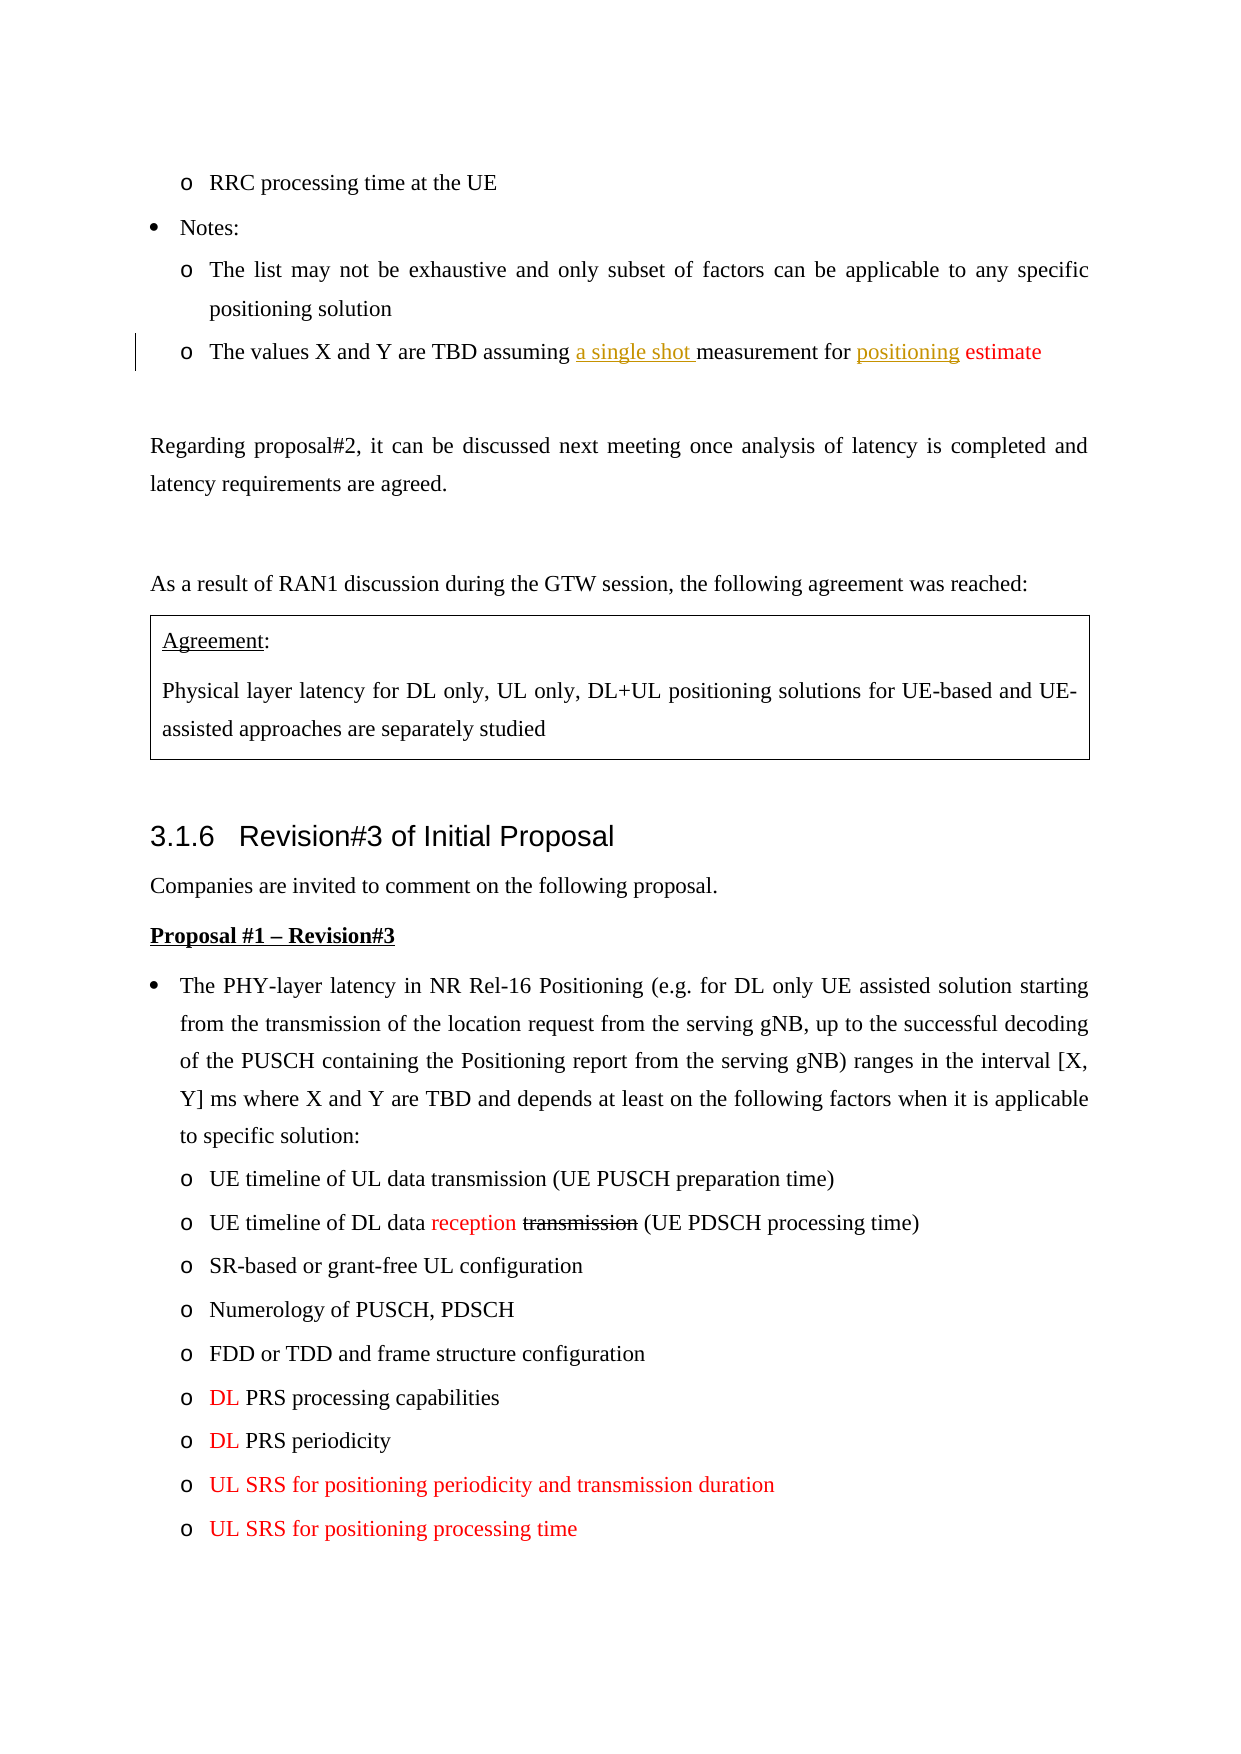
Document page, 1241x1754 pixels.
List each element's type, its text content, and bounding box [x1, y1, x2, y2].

list DL PRS processing capabilities [179, 1379, 1090, 1417]
list Numerology of PUSCH, PDSCH [179, 1292, 1090, 1329]
list The list may not be exhaustive and only subset of factors can be applicable to any specific positioning solution [179, 252, 1090, 327]
list UL SRS for positioning periodicity and transmission duration [179, 1467, 1090, 1504]
list FDD or TDD and frame structure configuration [179, 1335, 1090, 1373]
list Notes: [150, 208, 1090, 246]
subtitle Revision#3 of Initial Proposal [150, 817, 1090, 854]
text Companies are invited to comment on the following proposal. [150, 867, 1090, 904]
text Proposal #1 – Revision#3 [150, 917, 1090, 954]
list DL PRS periodicity [179, 1423, 1090, 1460]
list UE timeline of DL data reception transmission (UE PDSCH processing time) [179, 1204, 1090, 1242]
list UE timeline of UL data transmission (UE PUSCH preparation time) [179, 1160, 1090, 1198]
table_header Agreement: Physical layer latency for DL only, UL only, DL+UL positioning solutions for UE-based and UE-assisted approaches are separately studied [151, 616, 1089, 759]
text Regarding proposal#2, it can be discussed next meeting once analysis of latency is completed and latency requirements are agreed. [150, 427, 1090, 502]
list The values X and Y are TBD assuming measurement for estimate [179, 333, 1090, 371]
list RRC processing time at the UE [179, 164, 1090, 202]
list The PHY-layer latency in NR Rel-16 Positioning (e.g. for DL only UE assisted solution starting from the transmission of the location request from the serving gNB, up to the successful decoding of the PUSCH containing the Positioning report from the serving gNB) ranges in the interval [X, Y] ms where X and Y are TBD and depends at least on the following factors when it is applicable to specific solution: [150, 967, 1090, 1154]
list UL SRS for positioning processing time [179, 1510, 1090, 1548]
text As a result of RAN1 discussion during the GTW session, the following agreement was reached: [150, 564, 1090, 602]
list SR-based or grant-free UL configuration [179, 1248, 1090, 1285]
